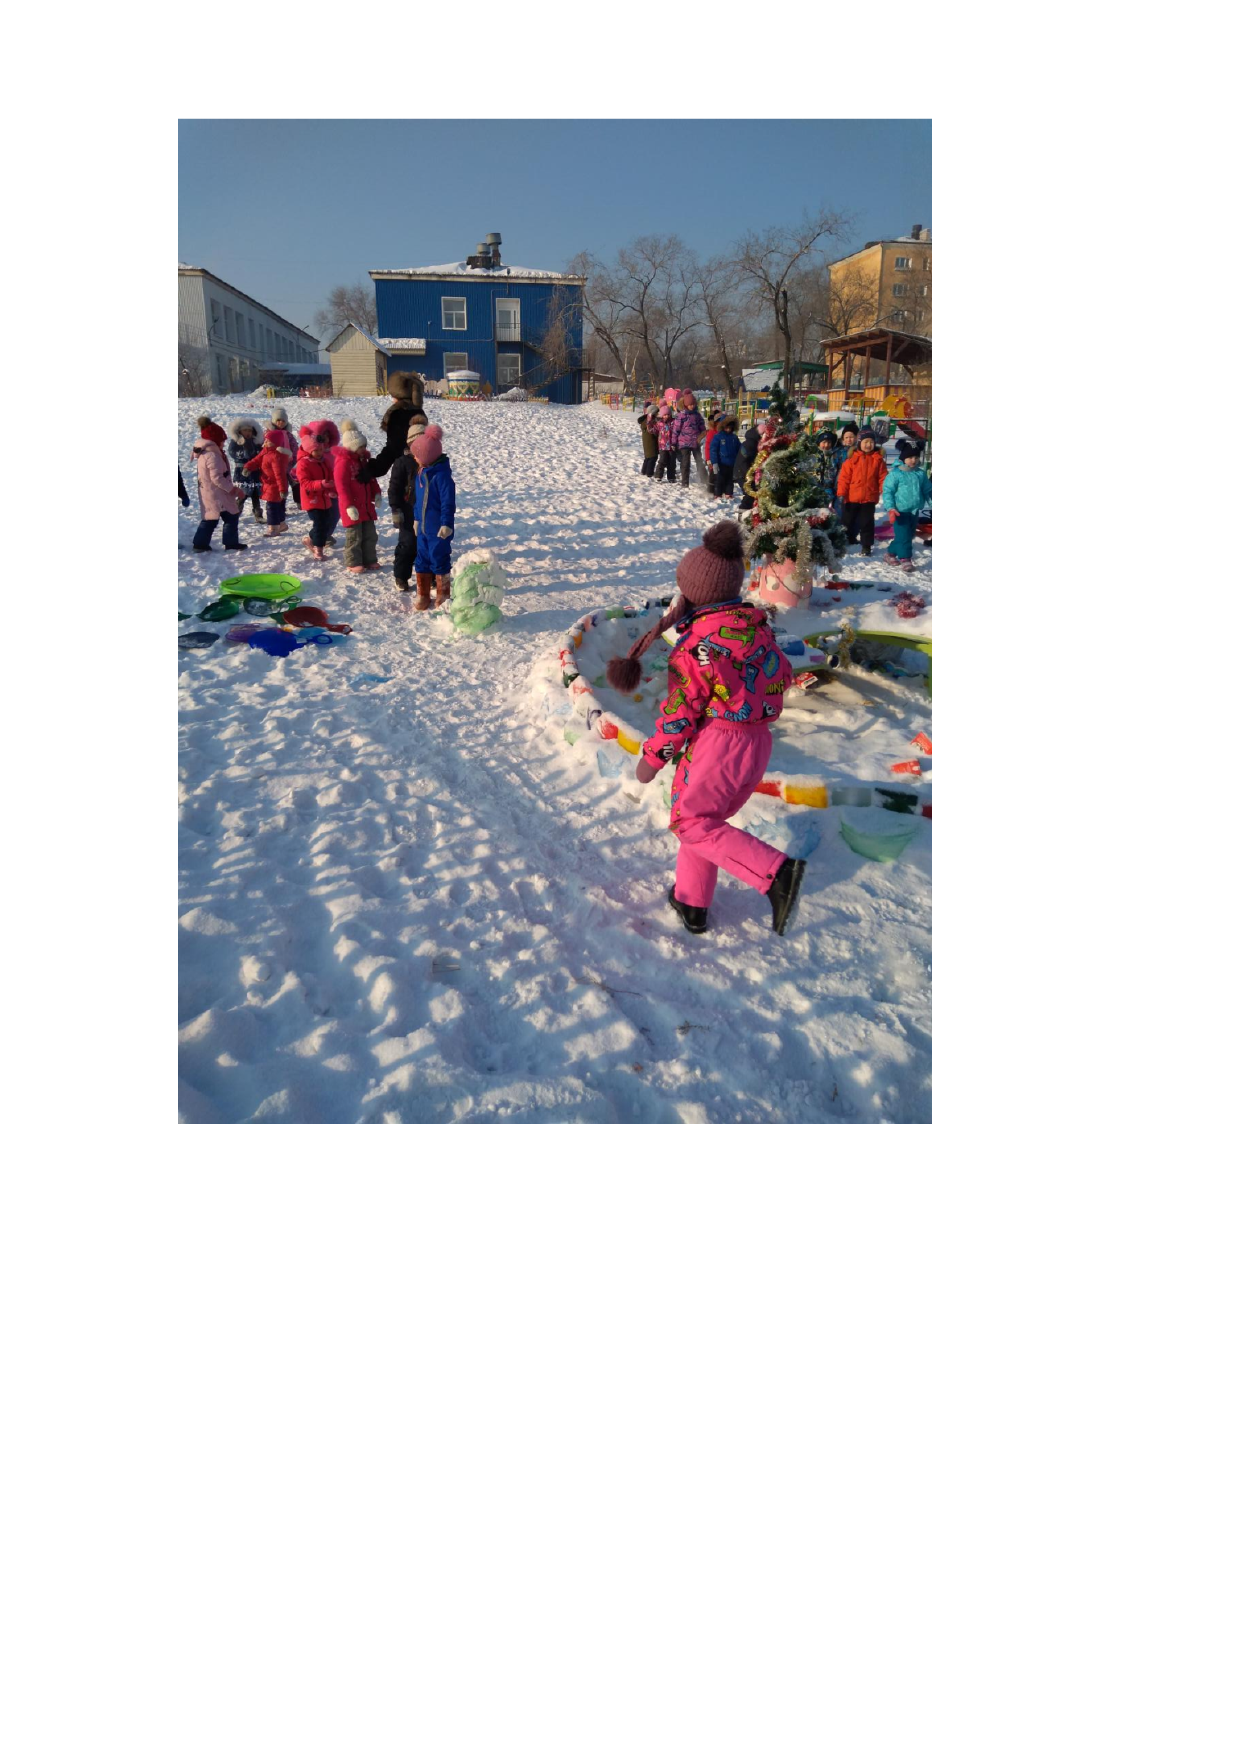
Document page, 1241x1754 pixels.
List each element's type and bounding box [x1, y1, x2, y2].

picture [178, 120, 932, 1123]
